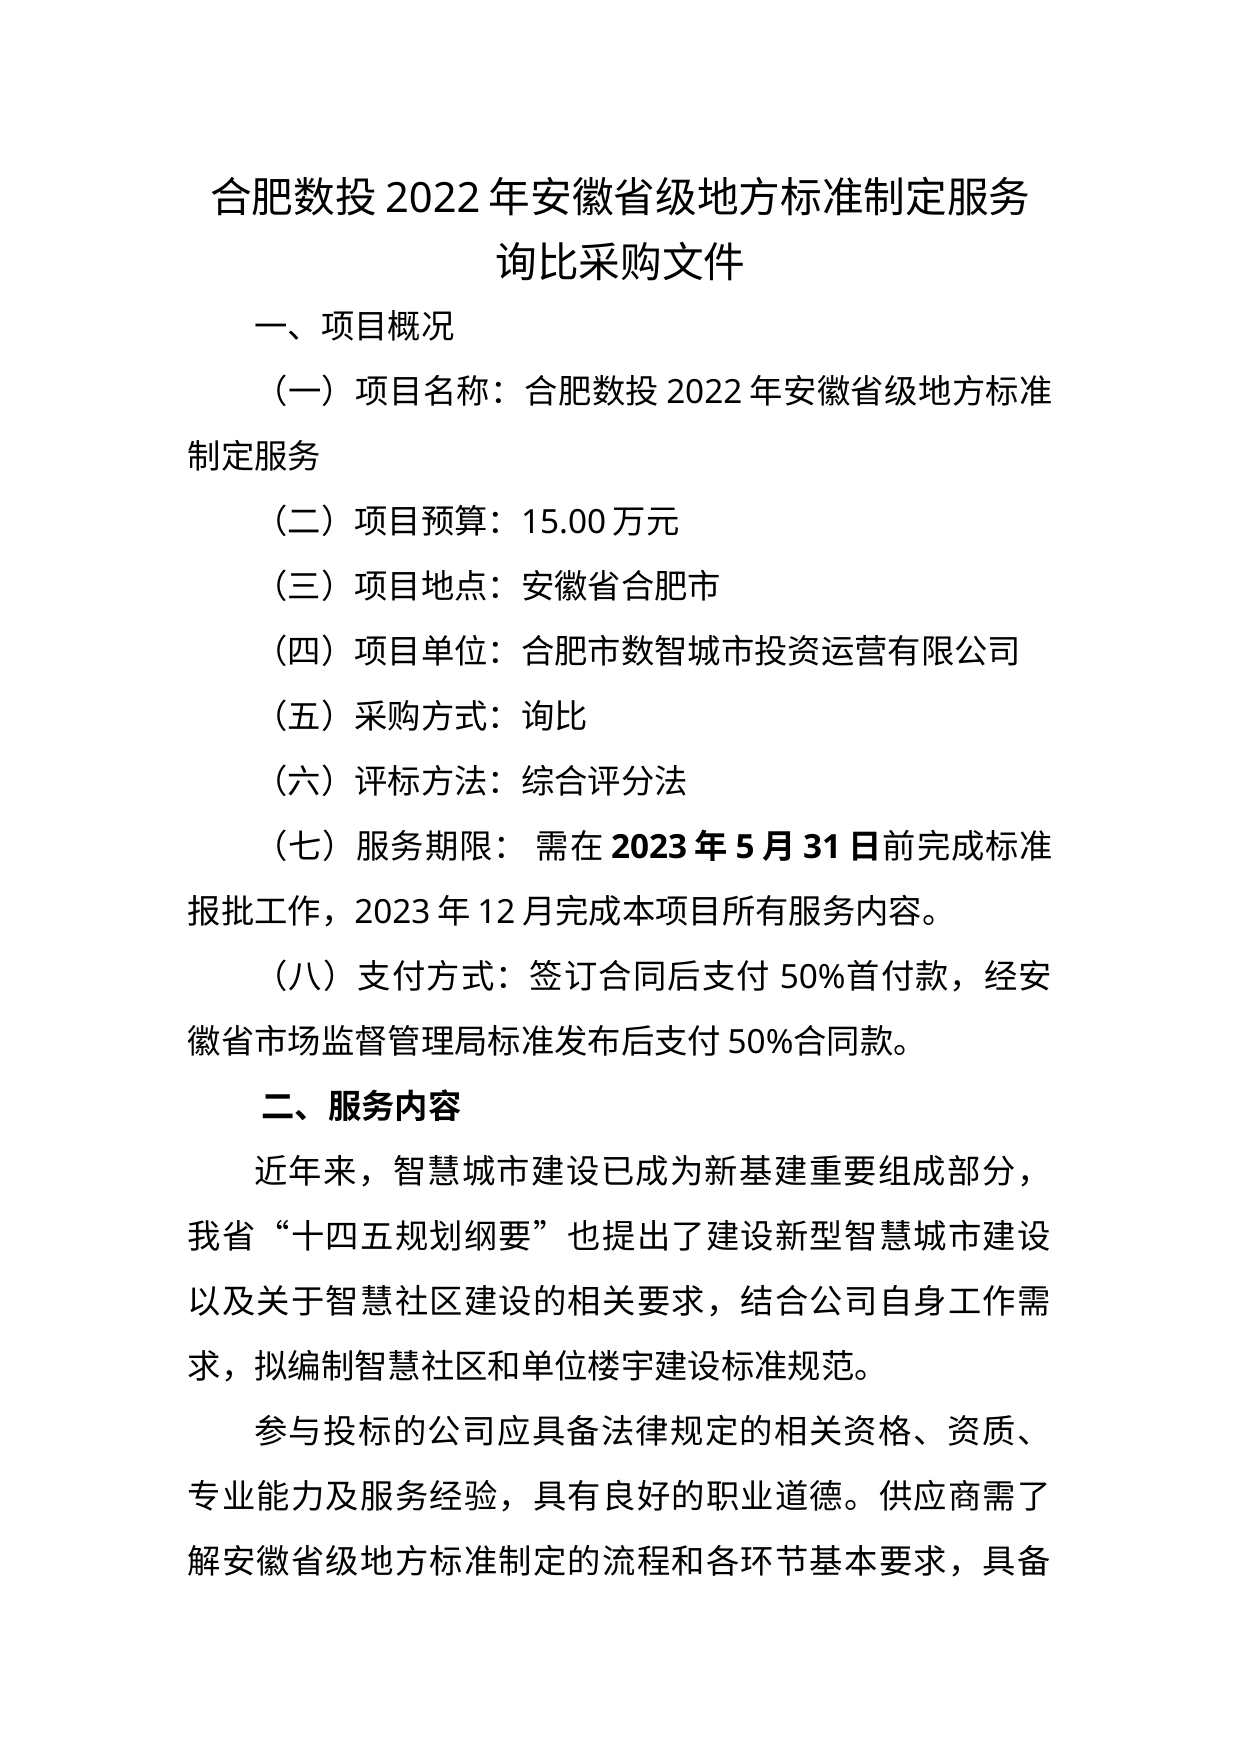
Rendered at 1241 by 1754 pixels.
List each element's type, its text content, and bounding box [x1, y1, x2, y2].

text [187, 1397, 1053, 1592]
text 近年来，智慧城市建设已成为新基建重要组成部分，我省“十四五规划纲要”也提出了建设新型智慧城市建设，以及关于智慧社区建设的相关要求，结合公司自身工作需求，拟编制智慧社区和单位楼宇建设标准规范。 [187, 1137, 1053, 1397]
text （四）项目单位：合肥市数智城市投资运营有限公司 [187, 617, 1053, 682]
text （七）服务期限： 需在2023年5月31日前完成标准报批工作，2023年12月完成本项目所有服务内容。 [187, 812, 1053, 942]
subtitle 二、服务内容 [187, 1072, 1053, 1137]
text 一、项目概况 [187, 292, 1053, 357]
text （三）项目地点：安徽省合肥市 [187, 552, 1053, 617]
text 合肥数投2022年安徽省级地方标准制定服务 [187, 162, 1053, 227]
text （六）评标方法：综合评分法 [187, 747, 1053, 812]
text （一）项目名称：合肥数投2022年安徽省级地方标准制定服务 [187, 357, 1053, 487]
text 询比采购文件 [187, 227, 1053, 292]
text （八）支付方式：签订合同后支付50%首付款，经安徽省市场监督管理局标准发布后支付50%合同款。 [187, 942, 1053, 1072]
text （二）项目预算：15.00万元 [187, 487, 1053, 552]
text （五）采购方式：询比 [187, 682, 1053, 747]
